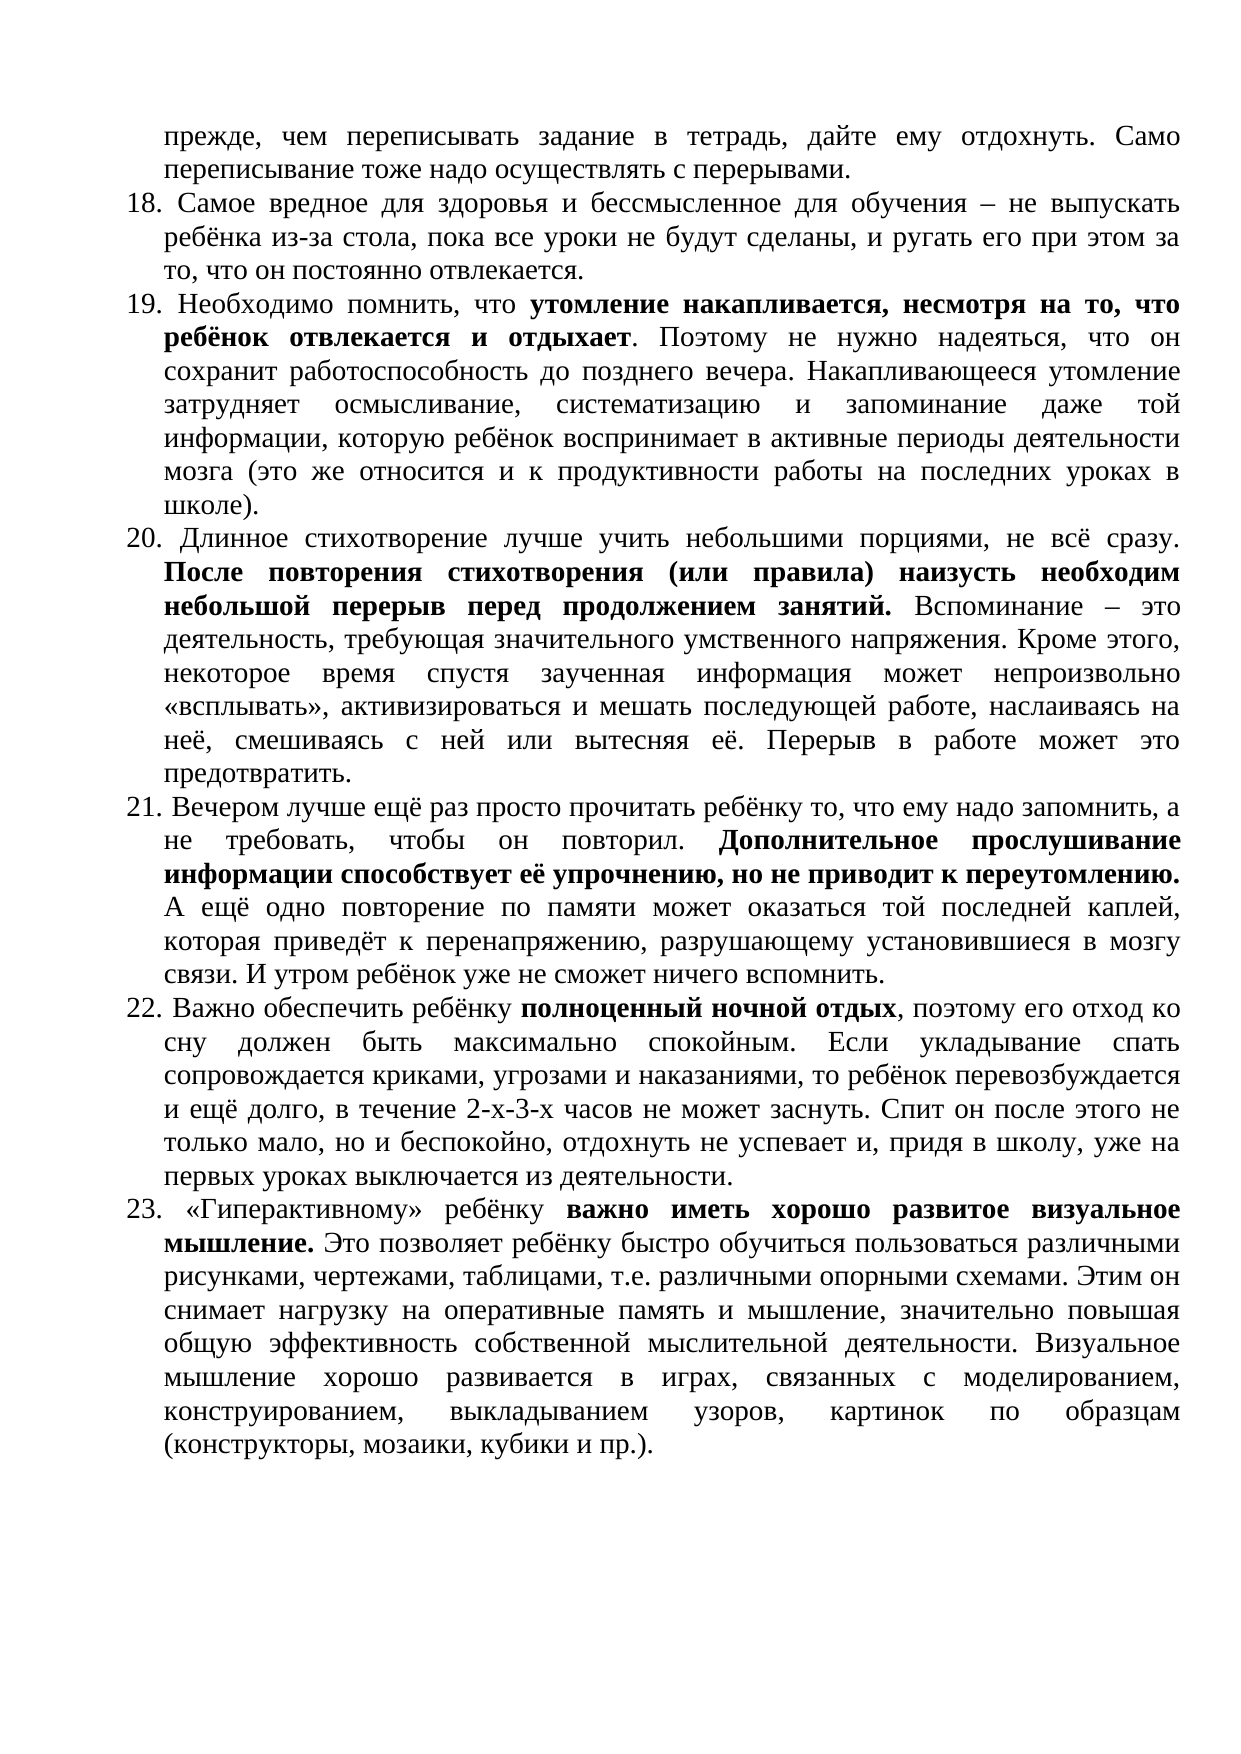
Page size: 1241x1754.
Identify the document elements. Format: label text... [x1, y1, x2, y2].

list Вечером лучше ещё раз просто прочитать ребёнку то, что ему надо запомнить, а не требовать, чтобы он повторил. Дополнительное прослушивание информации способствует её упрочнению, но не приводит к переутомлению. А ещё одно повторение по памяти может оказаться той последней каплей, которая приведёт к перенапряжению, разрушающему установившиеся в мозгу связи. И утром ребёнок уже не сможет ничего вспомнить. [126, 789, 1181, 990]
list Длинное стихотворение лучше учить небольшими порциями, не всё сразу. После повторения стихотворения (или правила) наизусть необходим небольшой перерыв перед продолжением занятий. Вспоминание – это деятельность, требующая значительного умственного напряжения. Кроме этого, некоторое время спустя заученная информация может непроизвольно «всплывать», активизироваться и мешать последующей работе, наслаиваясь на неё, смешиваясь с ней или вытесняя её. Перерыв в работе может это предотвратить. [126, 521, 1181, 789]
list Важно обеспечить ребёнку полноценный ночной отдых, поэтому его отход ко сну должен быть максимально спокойным. Если укладывание спать сопровождается криками, угрозами и наказаниями, то ребёнок перевозбуждается и ещё долго, в течение 2-х-3-х часов не может заснуть. Спит он после этого не только мало, но и беспокойно, отдохнуть не успевает и, придя в школу, уже на первых уроках выключается из деятельности. [126, 990, 1181, 1191]
list «Гиперактивному» ребёнку важно иметь хорошо развитое визуальное мышление. Это позволяет ребёнку быстро обучиться пользоваться различными рисунками, чертежами, таблицами, т.е. различными опорными схемами. Этим он снимает нагрузку на оперативные память и мышление, значительно повышая общую эффективность собственной мыслительной деятельности. Визуальное мышление хорошо развивается в играх, связанных с моделированием, конструированием, выкладыванием узоров, картинок по образцам (конструкторы, мозаики, кубики и пр.). [126, 1191, 1181, 1460]
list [126, 118, 1181, 185]
list Самое вредное для здоровья и бессмысленное для обучения – не выпускать ребёнка из-за стола, пока все уроки не будут сделаны, и ругать его при этом за то, что он постоянно отвлекается. [126, 185, 1181, 286]
list Необходимо помнить, что утомление накапливается, несмотря на то, что ребёнок отвлекается и отдыхает. Поэтому не нужно надеяться, что он сохранит работоспособность до позднего вечера. Накапливающееся утомление затрудняет осмысливание, систематизацию и запоминание даже той информации, которую ребёнок воспринимает в активные периоды деятельности мозга (это же относится и к продуктивности работы на последних уроках в школе). [126, 286, 1181, 521]
